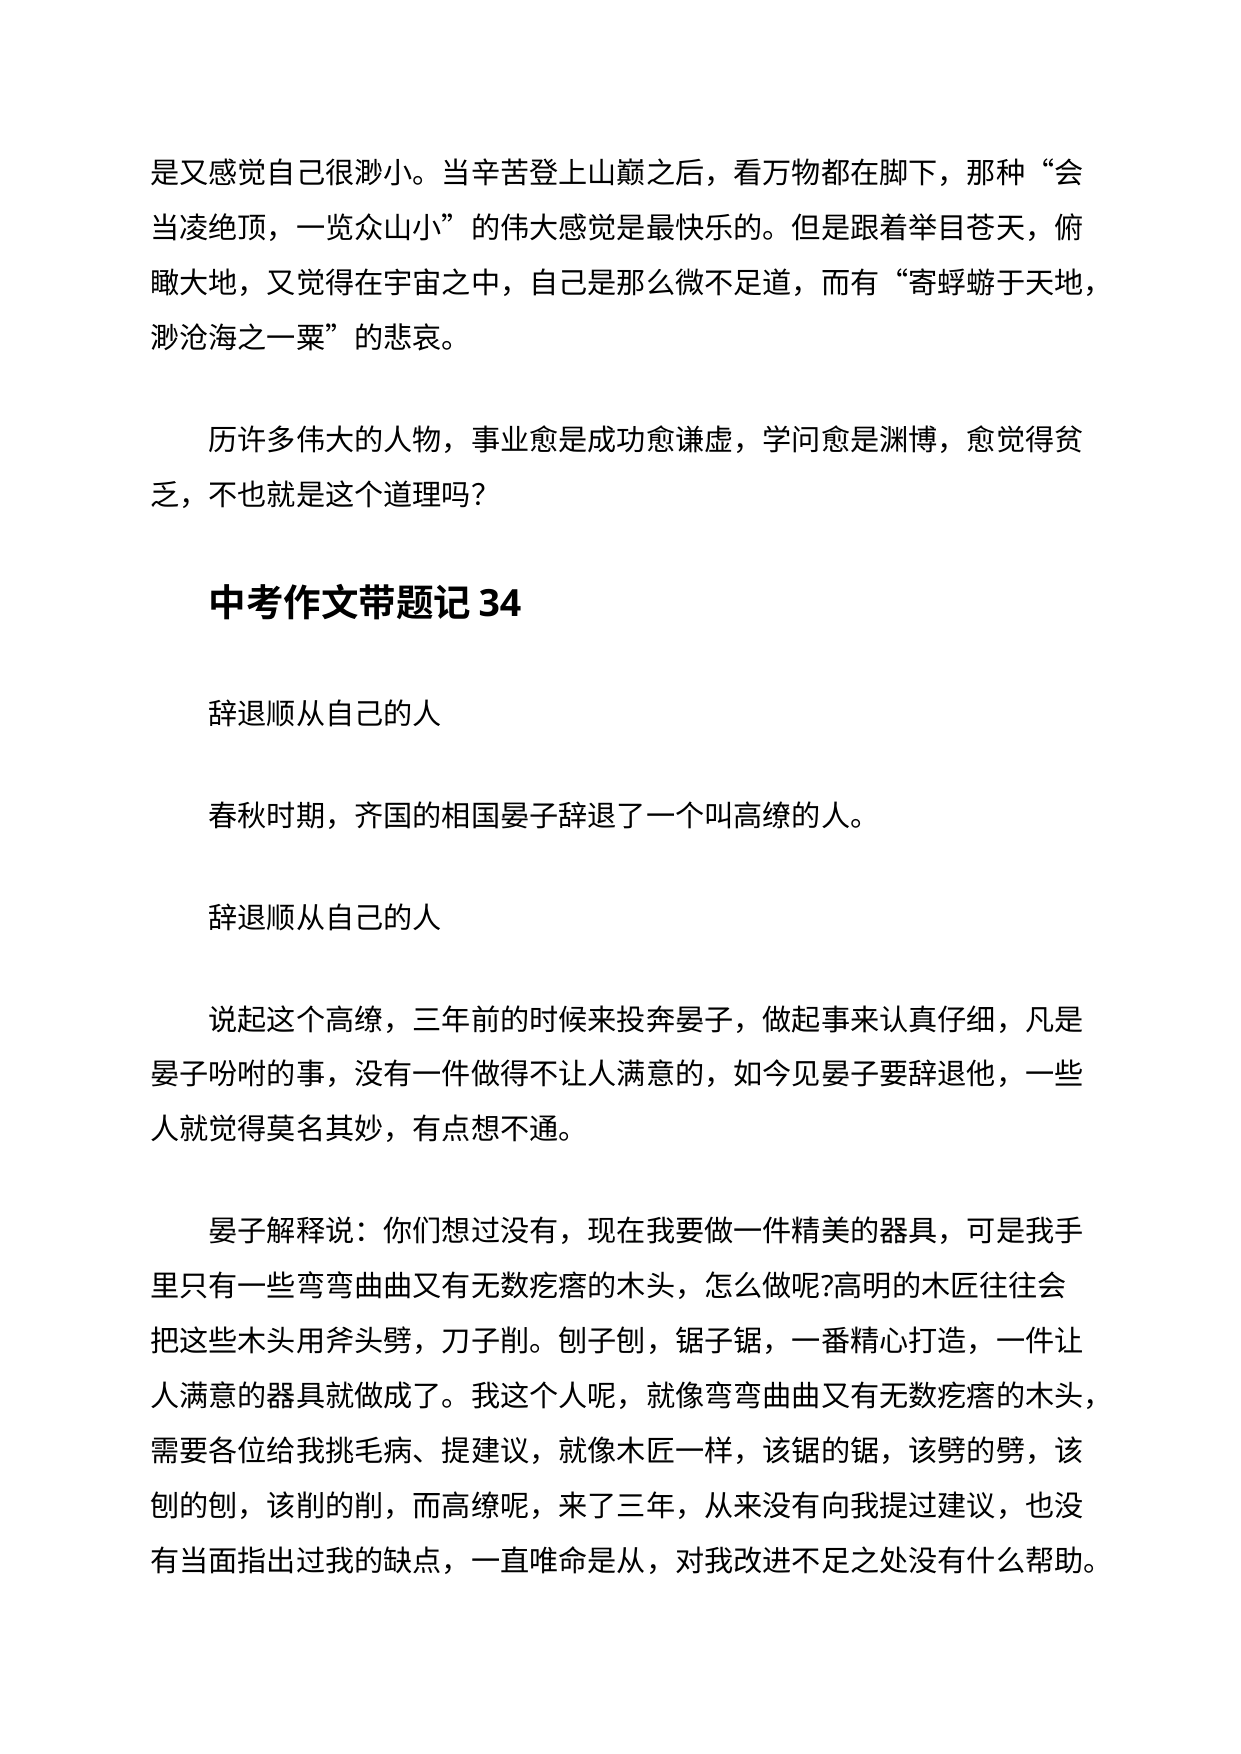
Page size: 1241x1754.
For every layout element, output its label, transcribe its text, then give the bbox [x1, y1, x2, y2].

text 春秋时期，齐国的相国晏子辞退了一个叫高缭的人。 [150, 792, 1090, 835]
text 中考作文带题记34 [150, 573, 1090, 628]
text 辞退顺从自己的人 [150, 691, 1090, 733]
text 历许多伟大的人物，事业愈是成功愈谦虚，学问愈是渊博，愈觉得贫乏，不也就是这个道理吗？ [150, 416, 1090, 514]
text 辞退顺从自己的人 [150, 894, 1090, 937]
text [150, 150, 1090, 357]
text 说起这个高缭，三年前的时候来投奔晏子，做起事来认真仔细，凡是晏子吩咐的事，没有一件做得不让人满意的，如今见晏子要辞退他，一些人就觉得莫名其妙，有点想不通。 [150, 996, 1090, 1148]
text 晏子解释说：你们想过没有，现在我要做一件精美的器具，可是我手里只有一些弯弯曲曲又有无数疙瘩的木头，怎么做呢?高明的木匠往往会把这些木头用斧头劈，刀子削。刨子刨，锯子锯，一番精心打造，一件让人满意的器具就做成了。我这个人呢，就像弯弯曲曲又有无数疙瘩的木头，需要各位给我挑毛病、提建议，就像木匠一样，该锯的锯，该劈的劈，该刨的刨，该削的削，而高缭呢，来了三年，从来没有向我提过建议，也没有当面指出过我的缺点，一直唯命是从，对我改进不足之处没有什么帮助。 [150, 1208, 1090, 1579]
